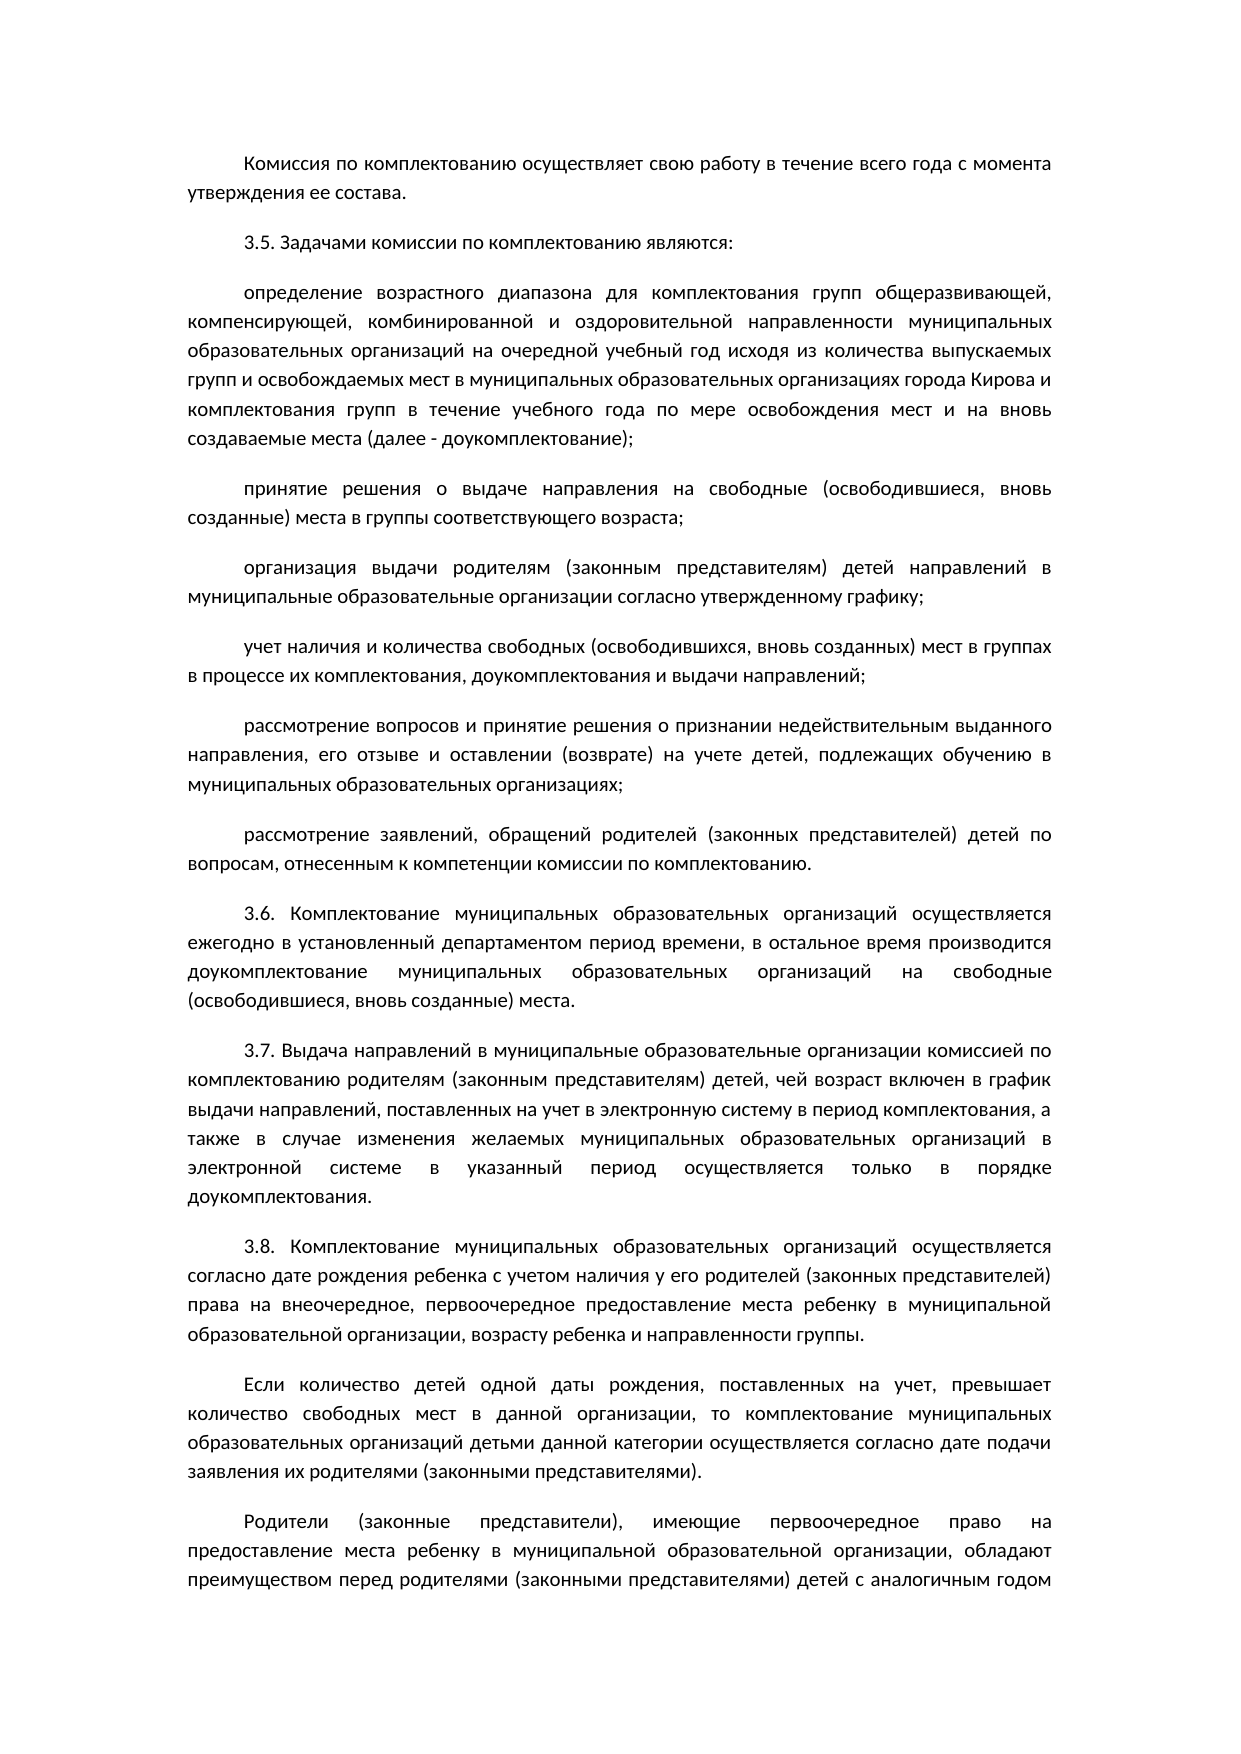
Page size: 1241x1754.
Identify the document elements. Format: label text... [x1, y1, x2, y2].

text рассмотрение заявлений, обращений родителей (законных представителей) детей по вопросам, отнесенным к компетенции комиссии по комплектованию. [187, 821, 1053, 875]
text учет наличия и количества свободных (освободившихся, вновь созданных) мест в группах в процессе их комплектования, доукомплектования и выдачи направлений; [187, 633, 1053, 688]
text 3.6. Комплектование муниципальных образовательных организаций осуществляется ежегодно в установленный департаментом период времени, в остальное время производится доукомплектование муниципальных образовательных организаций на свободные (освободившиеся, вновь созданные) места. [187, 900, 1053, 1013]
text рассмотрение вопросов и принятие решения о признании недействительным выданного направления, его отзыве и оставлении (возврате) на учете детей, подлежащих обучению в муниципальных образовательных организациях; [187, 712, 1053, 796]
text 3.8. Комплектование муниципальных образовательных организаций осуществляется согласно дате рождения ребенка с учетом наличия у его родителей (законных представителей) права на внеочередное, первоочередное предоставление места ребенку в муниципальной образовательной организации, возрасту ребенка и направленности группы. [187, 1233, 1053, 1346]
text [187, 1508, 1053, 1592]
text 3.5. Задачами комиссии по комплектованию являются: [187, 229, 1053, 254]
text 3.7. Выдача направлений в муниципальные образовательные организации комиссией по комплектованию родителям (законным представителям) детей, чей возраст включен в график выдачи направлений, поставленных на учет в электронную систему в период комплектования, а также в случае изменения желаемых муниципальных образовательных организаций в электронной системе в указанный период осуществляется только в порядке доукомплектования. [187, 1037, 1053, 1209]
text организация выдачи родителям (законным представителям) детей направлений в муниципальные образовательные организации согласно утвержденному графику; [187, 554, 1053, 609]
text Комиссия по комплектованию осуществляет свою работу в течение всего года с момента утверждения ее состава. [187, 150, 1053, 204]
text принятие решения о выдаче направления на свободные (освободившиеся, вновь созданные) места в группы соответствующего возраста; [187, 475, 1053, 529]
text Если количество детей одной даты рождения, поставленных на учет, превышает количество свободных мест в данной организации, то комплектование муниципальных образовательных организаций детьми данной категории осуществляется согласно дате подачи заявления их родителями (законными представителями). [187, 1371, 1053, 1484]
text определение возрастного диапазона для комплектования групп общеразвивающей, компенсирующей, комбинированной и оздоровительной направленности муниципальных образовательных организаций на очередной учебный год исходя из количества выпускаемых групп и освобождаемых мест в муниципальных образовательных организациях города Кирова и комплектования групп в течение учебного года по мере освобождения мест и на вновь создаваемые места (далее - доукомплектование); [187, 279, 1053, 450]
